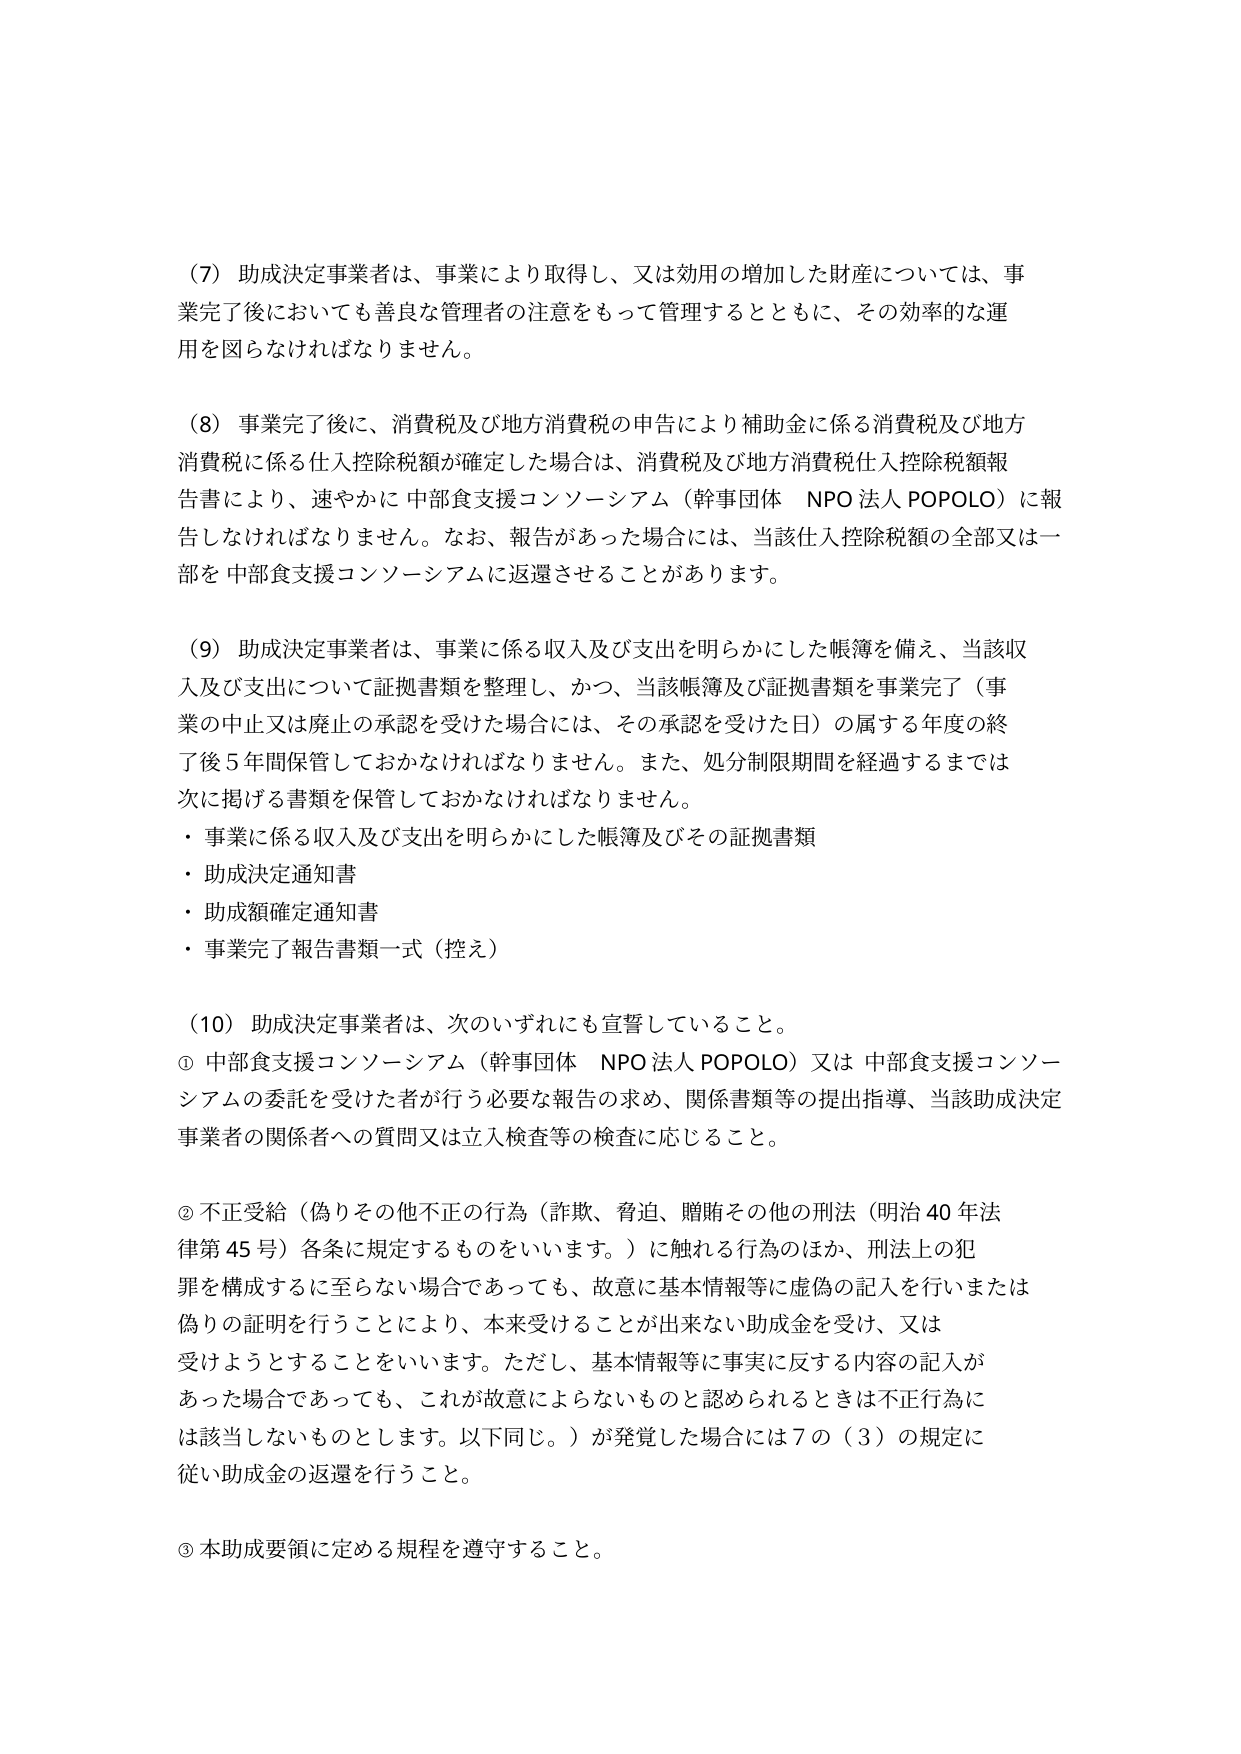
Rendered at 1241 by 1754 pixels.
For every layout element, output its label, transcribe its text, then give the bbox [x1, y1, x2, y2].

text 偽りの証明を行うことにより、本来受けることが出来ない助成金を受け、又は [177, 1304, 1063, 1342]
text （10） 助成決定事業者は、次のいずれにも宣誓していること。 [177, 1004, 1063, 1042]
text （7） 助成決定事業者は、事業により取得し、又は効用の増加した財産については、事 [177, 254, 1063, 292]
text ・ 助成額確定通知書 [177, 892, 1063, 929]
text は該当しないものとします。以下同じ。）が発覚した場合には７の（３）の規定に [177, 1417, 1063, 1454]
text 業完了後においても善良な管理者の注意をもって管理するとともに、その効率的な運 [177, 292, 1063, 329]
text ③ 本助成要領に定める規程を遵守すること。 [177, 1529, 1063, 1567]
text ・ 助成決定通知書 [177, 854, 1063, 892]
text ・ 事業に係る収入及び支出を明らかにした帳簿及びその証拠書類 [177, 817, 1063, 854]
text 次に掲げる書類を保管しておかなければなりません。 [177, 779, 1063, 817]
text 律第 45 号）各条に規定するものをいいます。）に触れる行為のほか、刑法上の犯 [177, 1229, 1063, 1267]
text 受けようとすることをいいます。ただし、基本情報等に事実に反する内容の記入が [177, 1342, 1063, 1379]
text 告書により、速やかに 中部食支援コンソーシアム（幹事団体 NPO法人POPOLO）に報告しなければなりません。なお、報告があった場合には、当該仕入控除税額の全部又は一部を 中部食支援コンソーシアムに返還させることがあります。 [177, 479, 1063, 592]
text あった場合であっても、これが故意によらないものと認められるときは不正行為に [177, 1379, 1063, 1417]
text ① 中部食支援コンソーシアム（幹事団体 NPO法人POPOLO）又は 中部食支援コンソーシアムの委託を受けた者が行う必要な報告の求め、関係書類等の提出指導、当該助成決定事業者の関係者への質問又は立入検査等の検査に応じること。 [177, 1042, 1063, 1154]
text 了後５年間保管しておかなければなりません。また、処分制限期間を経過するまでは [177, 742, 1063, 779]
text 入及び支出について証拠書類を整理し、かつ、当該帳簿及び証拠書類を事業完了（事 [177, 667, 1063, 704]
text 業の中止又は廃止の承認を受けた場合には、その承認を受けた日）の属する年度の終 [177, 704, 1063, 742]
text ② 不正受給（偽りその他不正の行為（詐欺、脅迫、贈賄その他の刑法（明治 40 年法 [177, 1192, 1063, 1229]
text （8） 事業完了後に、消費税及び地方消費税の申告により補助金に係る消費税及び地方 [177, 404, 1063, 442]
text ・ 事業完了報告書類一式（控え） [177, 929, 1063, 967]
text 罪を構成するに至らない場合であっても、故意に基本情報等に虚偽の記入を行いまたは [177, 1267, 1063, 1304]
text 用を図らなければなりません。 [177, 329, 1063, 367]
text 消費税に係る仕入控除税額が確定した場合は、消費税及び地方消費税仕入控除税額報 [177, 442, 1063, 479]
text （9） 助成決定事業者は、事業に係る収入及び支出を明らかにした帳簿を備え、当該収 [177, 629, 1063, 667]
text 従い助成金の返還を行うこと。 [177, 1454, 1063, 1492]
